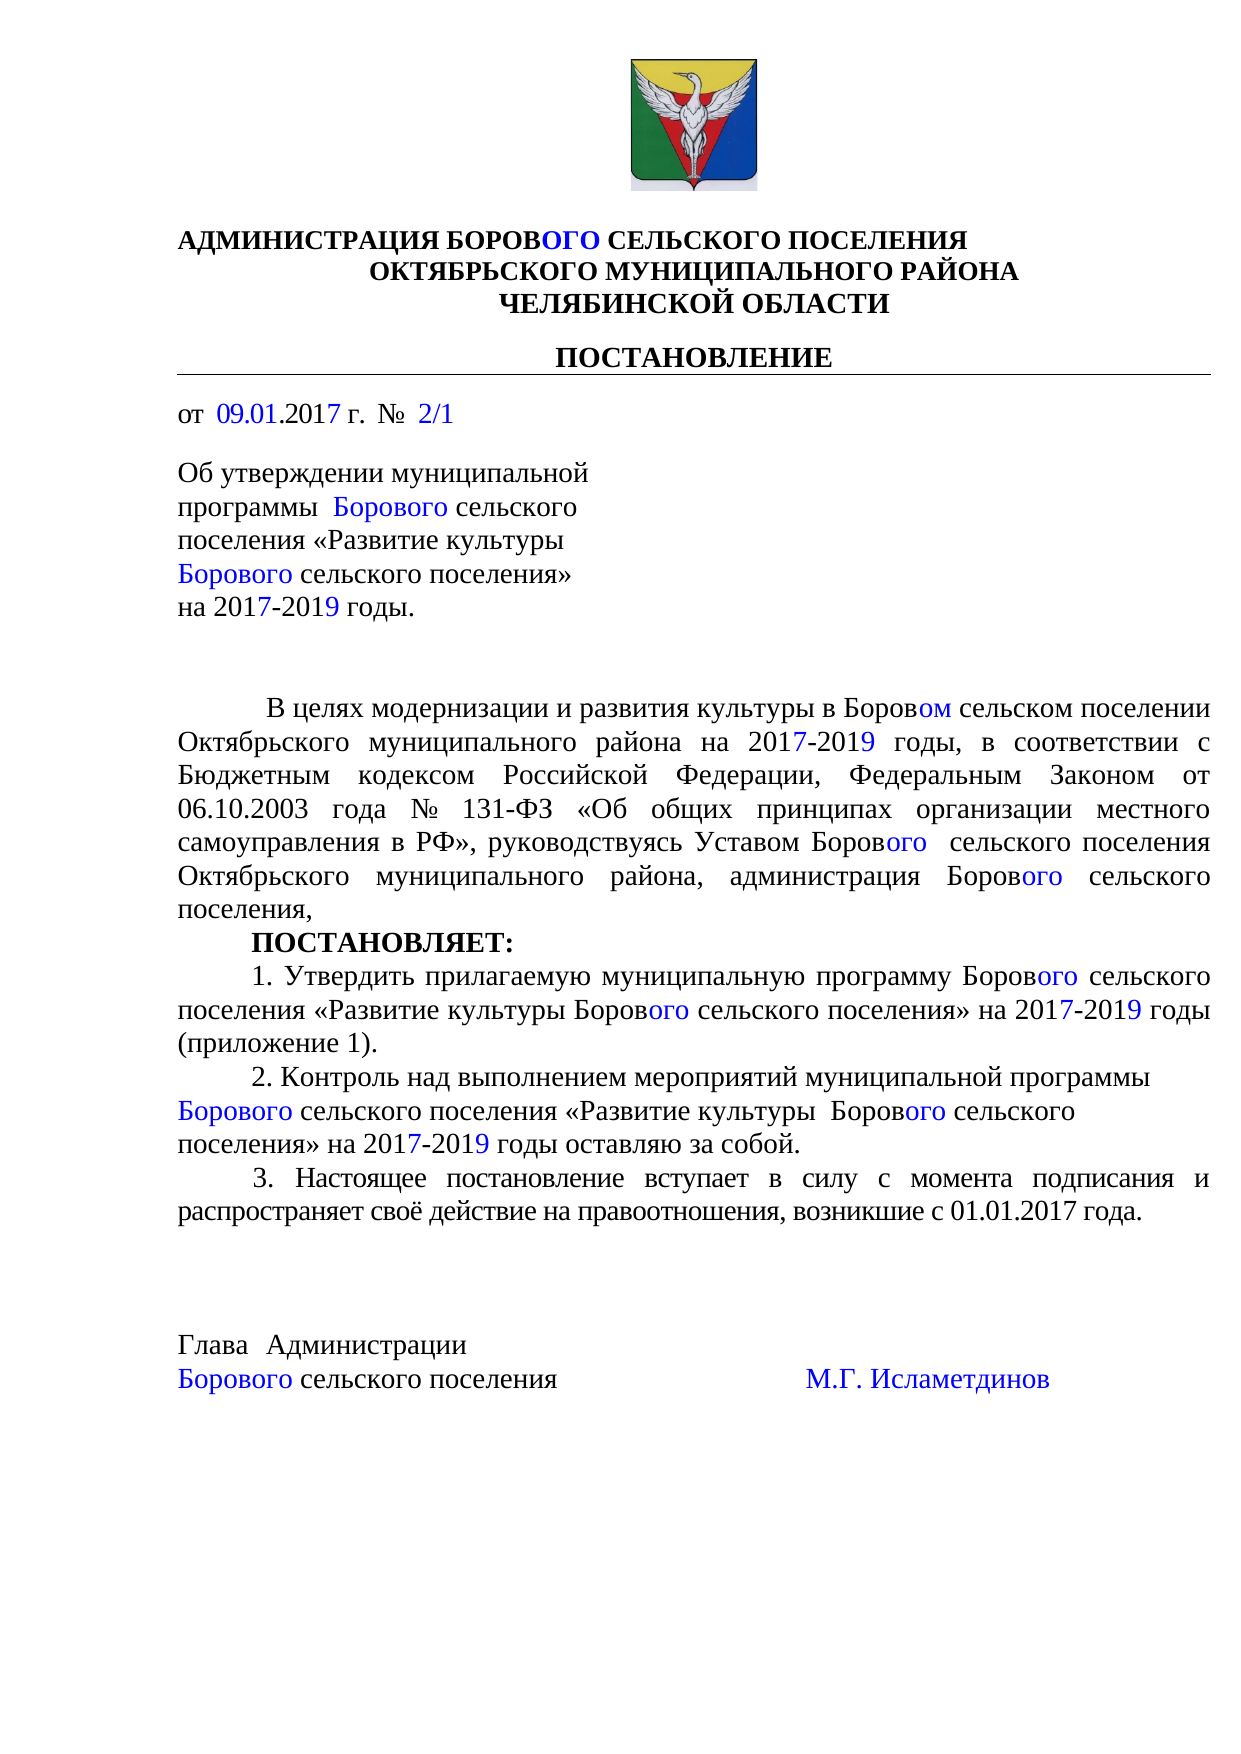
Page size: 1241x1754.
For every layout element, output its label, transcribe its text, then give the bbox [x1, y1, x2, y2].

text Глава Администрации [177, 1327, 1211, 1361]
text 1. Утвердить прилагаемую муниципальную программу Борового сельского поселения «Развитие культуры Борового сельского поселения» на 2017-2019 годы (приложение 1). [177, 958, 1211, 1059]
picture [630, 59, 758, 191]
text 3. Настоящее постановление вступает в силу с момента подписания и распространяет своё действие на правоотношения, возникшие с 01.01.2017 года. [177, 1160, 1211, 1227]
text ЧЕЛЯБИНСКОЙ ОБЛАСТИ [177, 286, 1211, 320]
subtitle АДМИНИСТРАЦИЯ БОРОВОГО СЕЛЬСКОГО ПОСЕЛЕНИЯ [177, 224, 1211, 255]
text 2. Контроль над выполнением мероприятий муниципальной программы Борового сельского поселения «Развитие культуры Борового сельского поселения» на 2017-2019 годы оставляю за собой. [177, 1059, 1211, 1160]
subtitle ОКТЯБРЬСКОГО МУНИЦИПАЛЬНОГО РАЙОНА [177, 255, 1211, 286]
text программы Борового сельского [177, 489, 1211, 522]
text ПОСТАНОВЛЕНИЕ [177, 341, 1211, 374]
text В целях модернизации и развития культуры в Боровом сельском поселении Октябрьского муниципального района на 2017-2019 годы, в соответствии с Бюджетным кодексом Российской Федерации, Федеральным Законом от 06.10.2003 года № 131-ФЗ «Об общих принципах организации местного самоуправления в РФ», руководствуясь Уставом Борового сельского поселения Октябрьского муниципального района, администрация Борового сельского поселения, [177, 690, 1211, 925]
text от 09.01.2017 г. № 2/1 [177, 396, 1166, 429]
text Борового сельского поселения М.Г. Исламетдинов [177, 1361, 1211, 1394]
text ПОСТАНОВЛЯЕТ: [177, 925, 1211, 958]
text Борового сельского поселения» [177, 556, 1211, 589]
text Об утверждении муниципальной [177, 455, 1211, 489]
text на 2017-2019 годы. [177, 589, 1211, 623]
text поселения «Развитие культуры [177, 522, 1211, 556]
